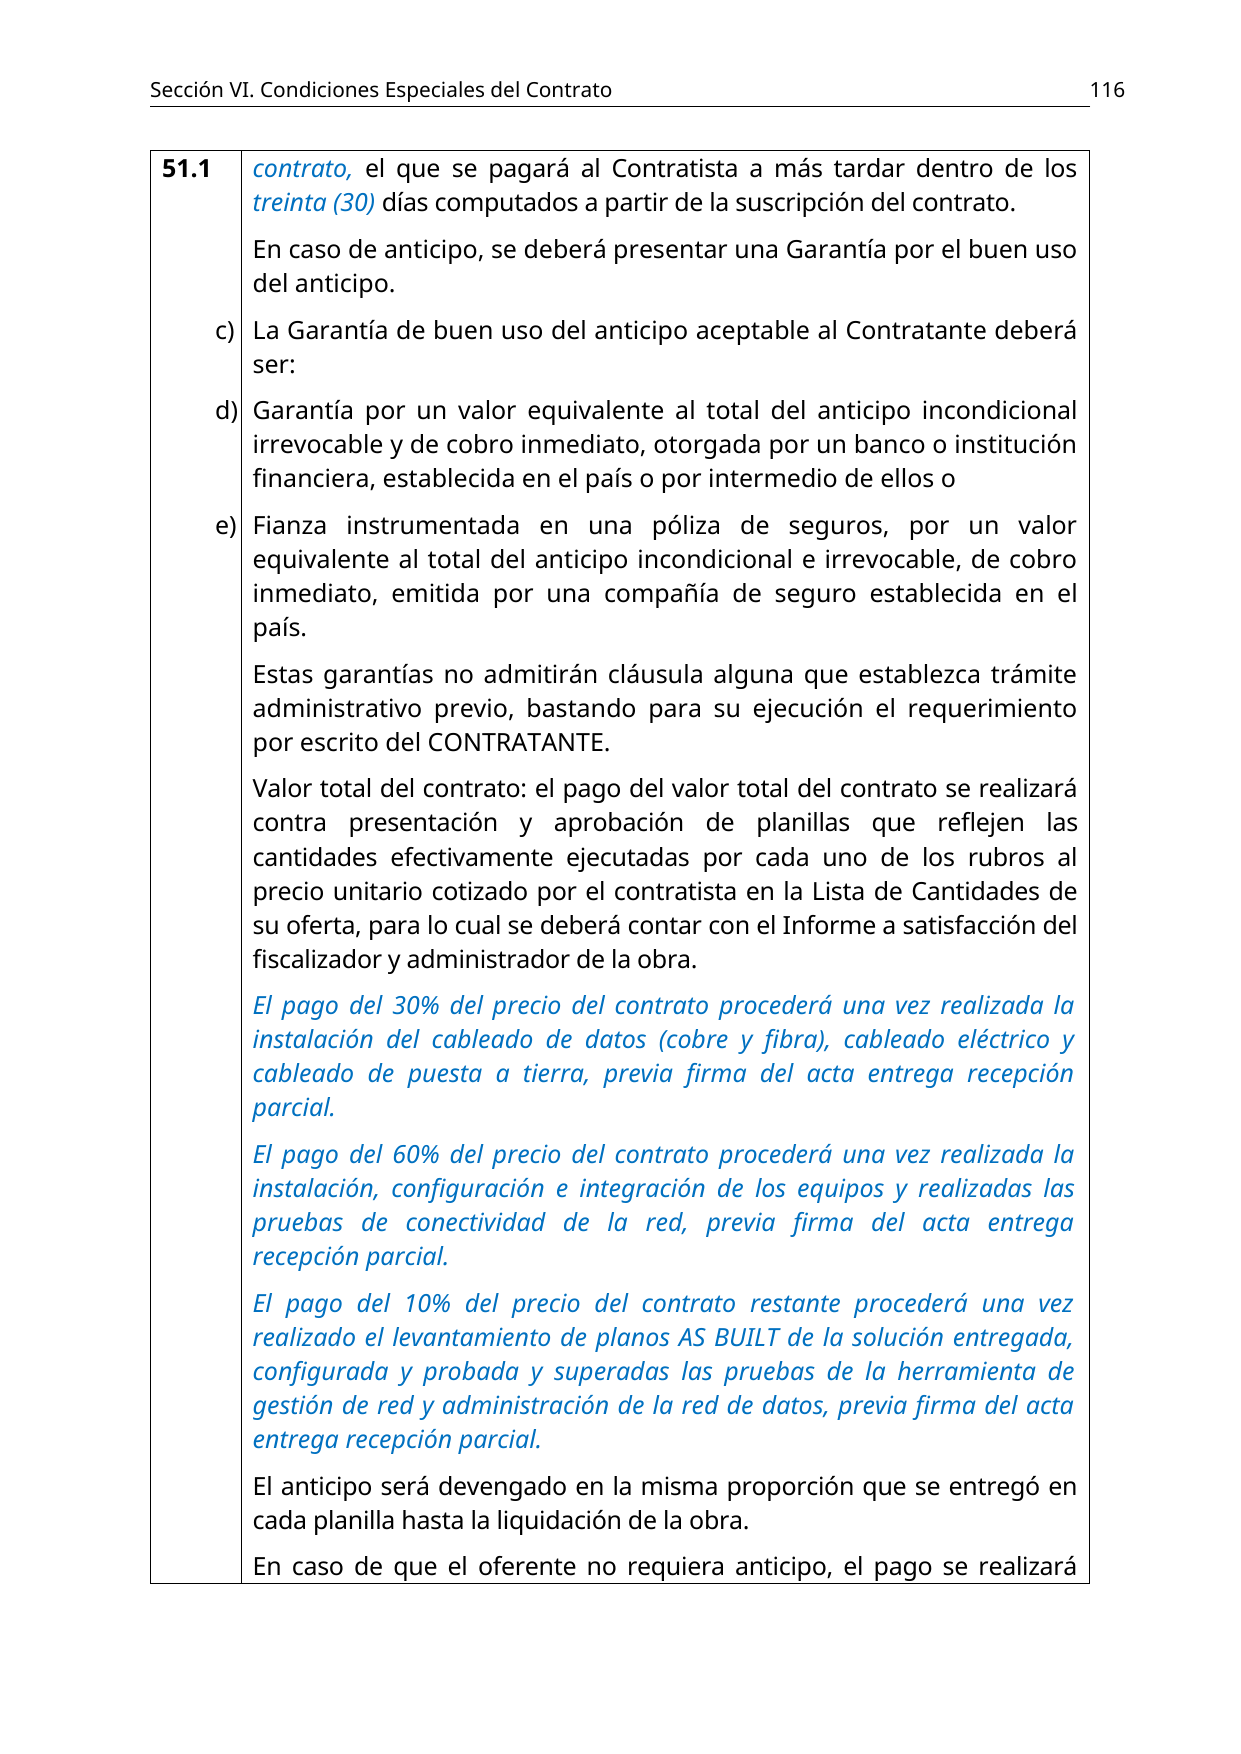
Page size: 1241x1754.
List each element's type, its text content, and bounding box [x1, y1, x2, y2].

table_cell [242, 151, 1089, 1583]
table_cell CEC 51.1 [151, 151, 241, 1583]
